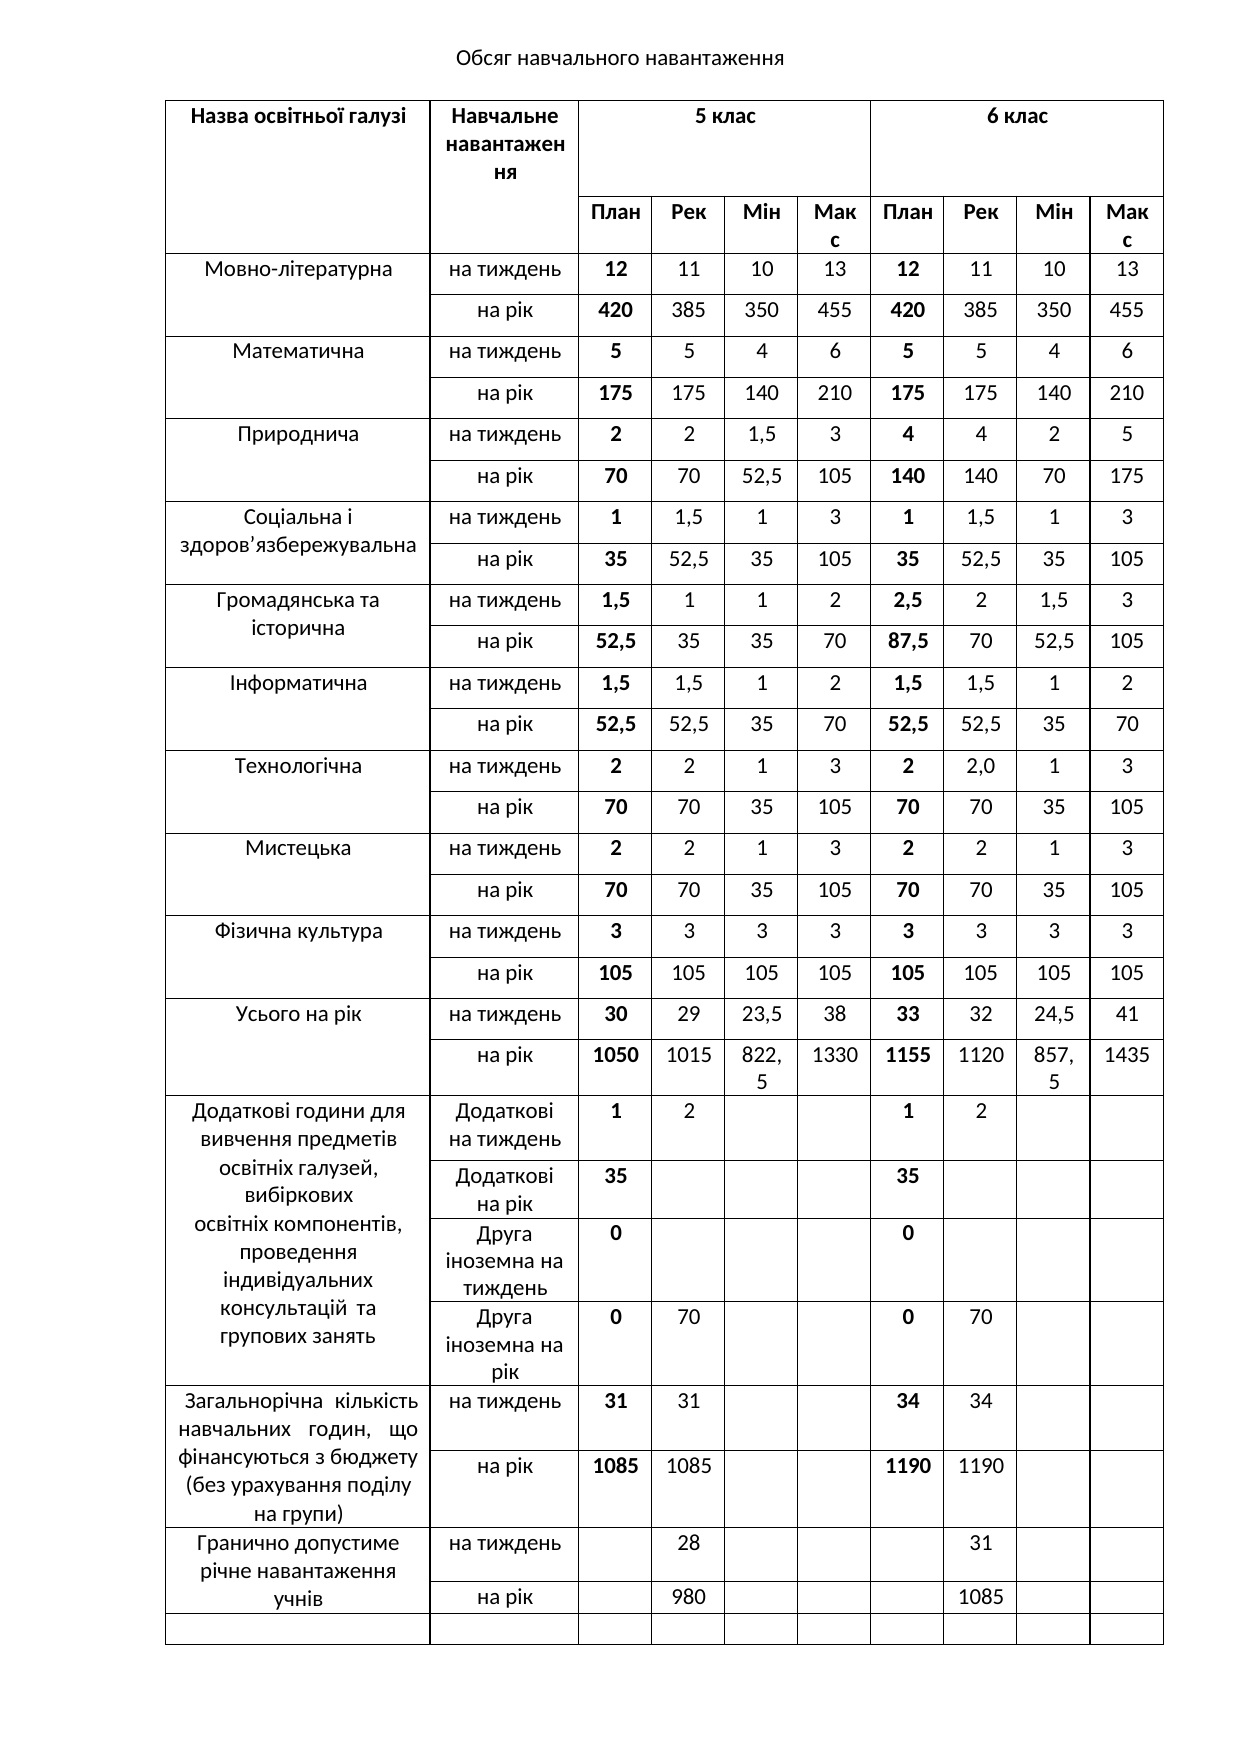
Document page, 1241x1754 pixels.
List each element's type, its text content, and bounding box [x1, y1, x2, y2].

table_cell 1330 [798, 1040, 870, 1095]
table_cell [798, 1161, 870, 1218]
table_cell Друга іноземна на тиждень [431, 1219, 578, 1301]
table_cell 35 [725, 626, 797, 667]
table_cell 2 [652, 1096, 724, 1160]
table_cell 3 [798, 834, 870, 874]
table_cell 105 [1091, 792, 1163, 832]
table_cell 2 [944, 1096, 1016, 1160]
table_cell 105 [1091, 875, 1163, 915]
table_cell 175 [1091, 461, 1163, 501]
table_cell [871, 1614, 943, 1644]
table_cell 3 [1017, 916, 1089, 957]
table_cell 70 [944, 1302, 1016, 1385]
table_cell на тиждень [431, 916, 578, 957]
table_cell 1 [871, 502, 943, 542]
table_cell Додаткові на рік [431, 1161, 578, 1218]
table_cell 980 [652, 1582, 724, 1613]
table_header Навчальне навантажен ня [431, 101, 578, 253]
table_cell 105 [798, 958, 870, 998]
table_cell на тиждень [431, 834, 578, 874]
table_cell 35 [1017, 792, 1089, 832]
table_cell 1015 [652, 1040, 724, 1095]
table_cell 41 [1091, 999, 1163, 1039]
table_cell 70 [579, 461, 651, 501]
table_cell [1017, 1219, 1089, 1301]
table_cell 70 [652, 875, 724, 915]
table_cell [725, 1451, 797, 1527]
table_cell 1 [579, 502, 651, 542]
table_cell 1 [579, 1096, 651, 1160]
table_cell 70 [579, 792, 651, 832]
table_cell на рік [431, 461, 578, 501]
table_cell [652, 1614, 724, 1644]
table_cell 3 [1091, 834, 1163, 874]
table_cell 1 [1017, 502, 1089, 542]
table_cell 385 [944, 295, 1016, 336]
table_cell [579, 1582, 651, 1613]
table_cell на тиждень [431, 999, 578, 1039]
table_cell 3 [798, 419, 870, 460]
table_cell 105 [798, 544, 870, 584]
table_cell [725, 1161, 797, 1218]
table_cell [1017, 1451, 1089, 1527]
table_cell 0 [871, 1219, 943, 1301]
table_cell Мак с [1091, 197, 1163, 253]
table_cell 29 [652, 999, 724, 1039]
table_cell 35 [579, 1161, 651, 1218]
table_header Назва освітньої галузі [166, 101, 429, 253]
table_cell 12 [871, 254, 943, 294]
table_cell на тиждень [431, 254, 578, 294]
table_cell [798, 1614, 870, 1644]
table_cell [166, 1614, 429, 1644]
table_cell 52,5 [1017, 626, 1089, 667]
table_cell 105 [1091, 958, 1163, 998]
table_cell [798, 1451, 870, 1527]
table_cell 175 [652, 378, 724, 418]
table_cell 455 [1091, 295, 1163, 336]
table_cell 10 [1017, 254, 1089, 294]
table_cell 70 [798, 626, 870, 667]
table_cell 105 [725, 958, 797, 998]
table_cell [1017, 1528, 1089, 1581]
table_cell [579, 1614, 651, 1644]
table_cell [1091, 1528, 1163, 1581]
table_cell 1,5 [579, 668, 651, 708]
table_cell на рік [431, 875, 578, 915]
table_cell 31 [579, 1386, 651, 1450]
table_cell 35 [1017, 544, 1089, 584]
table_cell 1 [652, 585, 724, 625]
table_cell [944, 1161, 1016, 1218]
table_cell 175 [871, 378, 943, 418]
table_cell 1,5 [1017, 585, 1089, 625]
table_cell 5 [944, 337, 1016, 377]
table_cell 1 [1017, 834, 1089, 874]
table_cell 175 [579, 378, 651, 418]
table_cell 1435 [1091, 1040, 1163, 1095]
table_cell 2 [652, 419, 724, 460]
table_cell на рік [431, 1451, 578, 1527]
table_cell на рік [431, 792, 578, 832]
table_cell 70 [579, 875, 651, 915]
table_cell 87,5 [871, 626, 943, 667]
table_cell 140 [871, 461, 943, 501]
table_cell 1 [871, 1096, 943, 1160]
table_cell 70 [944, 626, 1016, 667]
table_cell Мак с [798, 197, 870, 253]
table_cell 1085 [579, 1451, 651, 1527]
table_cell 2 [579, 751, 651, 791]
table_cell [1091, 1161, 1163, 1218]
table_cell Усього на рік [166, 999, 429, 1095]
table_cell 3 [579, 916, 651, 957]
table_cell 175 [944, 378, 1016, 418]
table_cell [1017, 1614, 1089, 1644]
table_cell [1091, 1096, 1163, 1160]
table_cell 12 [579, 254, 651, 294]
table_cell 34 [944, 1386, 1016, 1450]
table_cell Природнича [166, 419, 429, 501]
table_cell Мистецька [166, 834, 429, 915]
table_cell 35 [652, 626, 724, 667]
table_cell 38 [798, 999, 870, 1039]
table_cell [798, 1219, 870, 1301]
table_cell 1190 [871, 1451, 943, 1527]
table_cell 32 [944, 999, 1016, 1039]
table_cell 1 [1017, 668, 1089, 708]
table_cell 1,5 [944, 502, 1016, 542]
table_cell 35 [1017, 875, 1089, 915]
table_cell 105 [652, 958, 724, 998]
table_cell Гранично допустиме річне навантаження учнів [166, 1528, 429, 1613]
table_cell на рік [431, 709, 578, 749]
table_cell 3 [798, 751, 870, 791]
table_cell 52,5 [579, 709, 651, 749]
table_cell 35 [725, 709, 797, 749]
table_cell 1085 [652, 1451, 724, 1527]
table_cell 30 [579, 999, 651, 1039]
table_cell на рік [431, 378, 578, 418]
table_cell 1,5 [652, 668, 724, 708]
table_cell 28 [652, 1528, 724, 1581]
table_cell 2,0 [944, 751, 1016, 791]
table_cell [1017, 1096, 1089, 1160]
table_cell 1155 [871, 1040, 943, 1095]
table_cell 35 [725, 875, 797, 915]
table_cell 5 [652, 337, 724, 377]
table_cell 6 [1091, 337, 1163, 377]
table_cell 2 [944, 585, 1016, 625]
table_cell 140 [1017, 378, 1089, 418]
table_cell 2,5 [871, 585, 943, 625]
table_cell на тиждень [431, 1386, 578, 1450]
table_cell Фізична культура [166, 916, 429, 998]
table_cell 70 [944, 875, 1016, 915]
table_cell Соціальна і здоров’язбережувальна [166, 502, 429, 584]
table_cell 35 [1017, 709, 1089, 749]
table_cell Інформатична [166, 668, 429, 749]
table_cell 11 [652, 254, 724, 294]
table_cell 70 [871, 792, 943, 832]
table_cell [652, 1161, 724, 1218]
table_cell 0 [871, 1302, 943, 1385]
table_cell 5 [1091, 419, 1163, 460]
table_cell 2 [652, 751, 724, 791]
table_cell 3 [1091, 916, 1163, 957]
table_cell 3 [725, 916, 797, 957]
table_cell [725, 1219, 797, 1301]
table_cell [1091, 1451, 1163, 1527]
table_cell [725, 1614, 797, 1644]
table_cell 1085 [944, 1582, 1016, 1613]
table_cell 1 [725, 668, 797, 708]
table_cell 70 [944, 792, 1016, 832]
table_cell Рек [944, 197, 1016, 253]
table_cell 3 [798, 916, 870, 957]
table_cell 10 [725, 254, 797, 294]
table_cell 52,5 [652, 544, 724, 584]
text Обсяг навчального навантаження [370, 43, 871, 71]
table_cell 70 [652, 461, 724, 501]
table_cell [1017, 1582, 1089, 1613]
table_cell 1 [725, 502, 797, 542]
table_cell 24,5 [1017, 999, 1089, 1039]
table_cell [798, 1302, 870, 1385]
table_cell 420 [871, 295, 943, 336]
table_cell 105 [579, 958, 651, 998]
table_cell [1017, 1386, 1089, 1450]
table_cell 2 [579, 419, 651, 460]
table_cell 1120 [944, 1040, 1016, 1095]
table_cell Технологічна [166, 751, 429, 832]
table_cell [1091, 1219, 1163, 1301]
table_cell 35 [871, 1161, 943, 1218]
table_cell [725, 1582, 797, 1613]
table_cell на рік [431, 958, 578, 998]
table_cell 420 [579, 295, 651, 336]
table_cell Додаткові години для вивчення предметів освітніх галузей, вибіркових освітніх компонентів, проведення індивідуальних консультацій та групових занять [166, 1096, 429, 1385]
table_cell 140 [944, 461, 1016, 501]
table_cell 35 [871, 544, 943, 584]
table_cell 5 [579, 337, 651, 377]
table_cell План [579, 197, 651, 253]
table_cell 52,5 [579, 626, 651, 667]
table_cell 105 [798, 792, 870, 832]
table_cell 52,5 [652, 709, 724, 749]
table_cell 35 [579, 544, 651, 584]
table_header 5 клас [579, 101, 870, 196]
table_cell 4 [725, 337, 797, 377]
table_cell 105 [871, 958, 943, 998]
table_cell 2 [798, 585, 870, 625]
table_cell 5 [871, 337, 943, 377]
table_cell 0 [579, 1219, 651, 1301]
table_cell 350 [1017, 295, 1089, 336]
table_cell 210 [1091, 378, 1163, 418]
table_cell [944, 1219, 1016, 1301]
table_cell 2 [652, 834, 724, 874]
table_cell [944, 1614, 1016, 1644]
table_cell [798, 1582, 870, 1613]
table_cell на рік [431, 1582, 578, 1613]
table_cell 13 [1091, 254, 1163, 294]
table_cell [725, 1386, 797, 1450]
table_cell [725, 1528, 797, 1581]
table_cell [579, 1528, 651, 1581]
table_cell на тиждень [431, 585, 578, 625]
table_cell на тиждень [431, 419, 578, 460]
table_cell Загальнорічна кількість навчальних годин, що фінансуються з бюджету (без урахування поділу на групи) [166, 1386, 429, 1527]
table_cell 70 [798, 709, 870, 749]
table_cell 2 [871, 751, 943, 791]
table_cell 1,5 [579, 585, 651, 625]
table_cell 105 [1017, 958, 1089, 998]
table_cell [1017, 1302, 1089, 1385]
table_cell [1091, 1302, 1163, 1385]
table_cell [798, 1096, 870, 1160]
table_cell на тиждень [431, 1528, 578, 1581]
table_cell 70 [652, 1302, 724, 1385]
table_cell 2 [1017, 419, 1089, 460]
table_cell на рік [431, 544, 578, 584]
table_cell 0 [579, 1302, 651, 1385]
table_cell 70 [1091, 709, 1163, 749]
table_cell Математична [166, 337, 429, 418]
table_cell 52,5 [944, 544, 1016, 584]
table_cell 31 [944, 1528, 1016, 1581]
table_cell 3 [1091, 585, 1163, 625]
table_cell 11 [944, 254, 1016, 294]
table_cell на тиждень [431, 337, 578, 377]
table_cell 3 [1091, 502, 1163, 542]
table_cell [725, 1096, 797, 1160]
table_cell 2 [871, 834, 943, 874]
table_cell Рек [652, 197, 724, 253]
table_cell 105 [798, 875, 870, 915]
table_cell 2 [944, 834, 1016, 874]
table_cell Додаткові на тиждень [431, 1096, 578, 1160]
table_cell Мін [1017, 197, 1089, 253]
table_cell 13 [798, 254, 870, 294]
table_cell 1 [725, 751, 797, 791]
table_cell 385 [652, 295, 724, 336]
table_cell на рік [431, 295, 578, 336]
table_cell 70 [1017, 461, 1089, 501]
table_cell 1,5 [652, 502, 724, 542]
table_cell 4 [871, 419, 943, 460]
table_cell 34 [871, 1386, 943, 1450]
table_cell 140 [725, 378, 797, 418]
table_cell План [871, 197, 943, 253]
table_cell на рік [431, 626, 578, 667]
table_header 6 клас [871, 101, 1163, 196]
table_cell на рік [431, 1040, 578, 1095]
table_cell 3 [1091, 751, 1163, 791]
table_cell 1,5 [944, 668, 1016, 708]
table_cell 6 [798, 337, 870, 377]
table_cell 1,5 [871, 668, 943, 708]
table_cell на тиждень [431, 751, 578, 791]
table_cell 70 [652, 792, 724, 832]
table_cell 35 [725, 792, 797, 832]
table_cell [1017, 1161, 1089, 1218]
table_cell 105 [1091, 544, 1163, 584]
table_cell 455 [798, 295, 870, 336]
table_cell 1190 [944, 1451, 1016, 1527]
table_cell [1091, 1614, 1163, 1644]
table_cell 35 [725, 544, 797, 584]
table_cell 3 [944, 916, 1016, 957]
table_cell 3 [798, 502, 870, 542]
table_cell 4 [944, 419, 1016, 460]
table_cell на тиждень [431, 668, 578, 708]
table_cell 70 [871, 875, 943, 915]
table_cell [798, 1528, 870, 1581]
table_cell [652, 1219, 724, 1301]
table_cell 105 [798, 461, 870, 501]
table_cell 857, 5 [1017, 1040, 1089, 1095]
table_cell Мін [725, 197, 797, 253]
table_cell 105 [944, 958, 1016, 998]
table_cell 2 [579, 834, 651, 874]
table_cell 1 [725, 585, 797, 625]
table_cell Друга іноземна на рік [431, 1302, 578, 1385]
table_cell [871, 1528, 943, 1581]
table_cell [725, 1302, 797, 1385]
table_cell 822, 5 [725, 1040, 797, 1095]
table_cell 52,5 [944, 709, 1016, 749]
table_cell [431, 1614, 578, 1644]
table_cell на тиждень [431, 502, 578, 542]
table_cell 31 [652, 1386, 724, 1450]
table_cell [871, 1582, 943, 1613]
table_cell 105 [1091, 626, 1163, 667]
table_cell 1050 [579, 1040, 651, 1095]
table_cell [1091, 1386, 1163, 1450]
table_cell 2 [798, 668, 870, 708]
table_cell [798, 1386, 870, 1450]
table_cell 1,5 [725, 419, 797, 460]
table_cell 3 [652, 916, 724, 957]
table_cell Громадянська та історична [166, 585, 429, 667]
table_cell [1091, 1582, 1163, 1613]
table_cell 23,5 [725, 999, 797, 1039]
table_cell 52,5 [871, 709, 943, 749]
table_cell 1 [725, 834, 797, 874]
table_cell Мовно-літературна [166, 254, 429, 336]
table_cell 350 [725, 295, 797, 336]
table_cell 3 [871, 916, 943, 957]
table_cell 1 [1017, 751, 1089, 791]
table_cell 33 [871, 999, 943, 1039]
table_cell 52,5 [725, 461, 797, 501]
table_cell 2 [1091, 668, 1163, 708]
table_cell 210 [798, 378, 870, 418]
table_cell 4 [1017, 337, 1089, 377]
